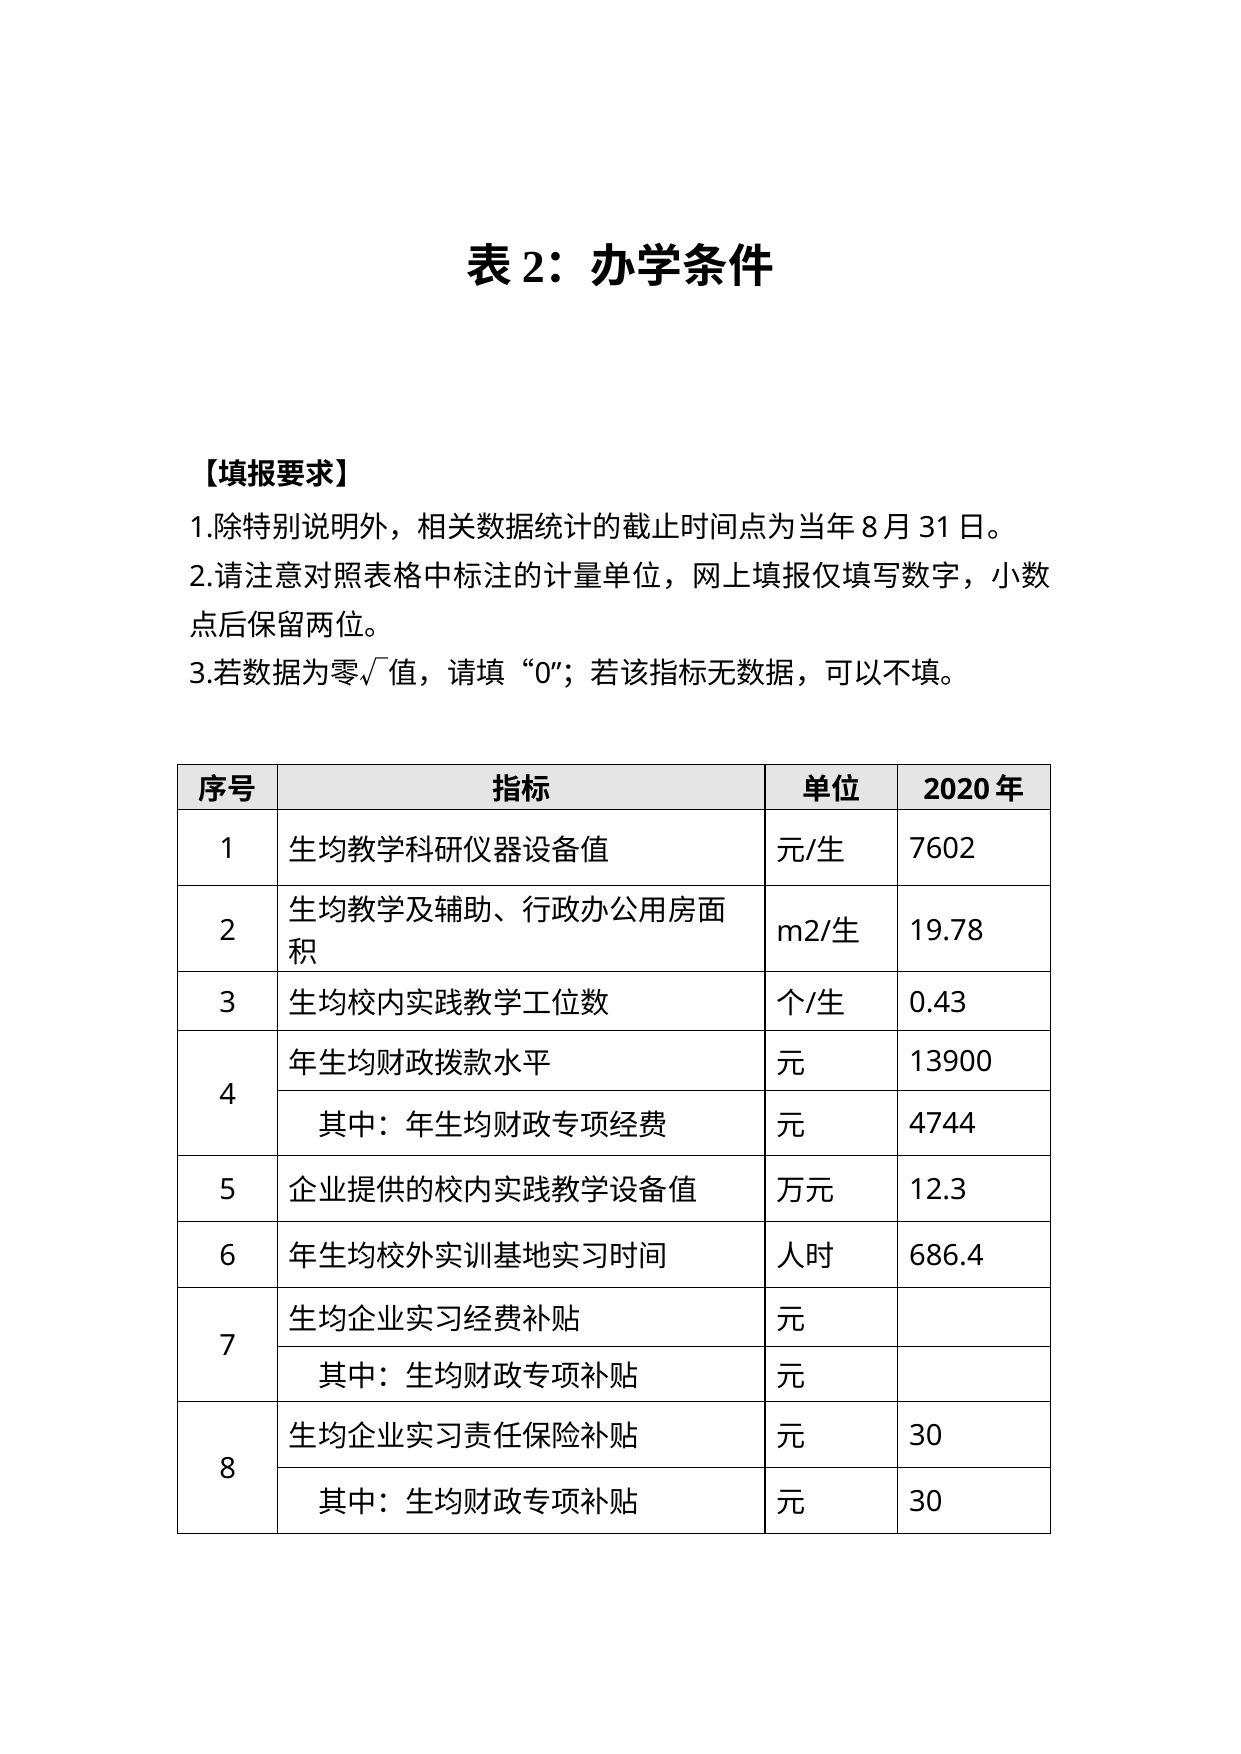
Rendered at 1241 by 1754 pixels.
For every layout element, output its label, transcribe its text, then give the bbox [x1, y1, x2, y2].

table_cell 元 [766, 1031, 897, 1090]
table_cell 12.3 [898, 1156, 1050, 1221]
table_cell [898, 1288, 1050, 1346]
table_header 2020年 [898, 765, 1050, 809]
table_cell 其中：年生均财政专项经费 [278, 1091, 764, 1154]
table_cell 7 [178, 1288, 277, 1401]
table_header 指标 [278, 765, 764, 809]
table_cell 元 [766, 1347, 897, 1401]
table_cell 3 [178, 972, 277, 1030]
table_cell 8 [178, 1402, 277, 1533]
table_cell 13900 [898, 1031, 1050, 1090]
table_cell 元 [766, 1288, 897, 1346]
table_cell 人时 [766, 1222, 897, 1287]
text 1.除特别说明外，相关数据统计的截止时间点为当年8月31日。 [189, 504, 1051, 546]
table_cell 30 [898, 1468, 1050, 1533]
table_cell 5 [178, 1156, 277, 1221]
table_cell 其中：生均财政专项补贴 [278, 1347, 764, 1401]
table_cell 个/生 [766, 972, 897, 1030]
table_cell 生均教学科研仪器设备值 [278, 810, 764, 885]
text 3.若数据为零√值，请填“0”；若该指标无数据，可以不填。 [189, 650, 1051, 692]
table_cell 4744 [898, 1091, 1050, 1154]
table_cell 19.78 [898, 886, 1050, 971]
text 【填报要求】 [189, 439, 1051, 504]
table_cell 生均企业实习责任保险补贴 [278, 1402, 764, 1467]
table_cell 7602 [898, 810, 1050, 885]
table_cell 元 [766, 1468, 897, 1533]
table_cell 企业提供的校内实践教学设备值 [278, 1156, 764, 1221]
table_cell 元/生 [766, 810, 897, 885]
table_cell 生均校内实践教学工位数 [278, 972, 764, 1030]
table_cell 万元 [766, 1156, 897, 1221]
table_cell 元 [766, 1402, 897, 1467]
table_cell 年生均财政拨款水平 [278, 1031, 764, 1090]
table_header 单位 [766, 765, 897, 809]
text 2.请注意对照表格中标注的计量单位，网上填报仅填写数字，小数点后保留两位。 [189, 553, 1051, 644]
table_cell 0.43 [898, 972, 1050, 1030]
table_cell m2/生 [766, 886, 897, 971]
table_cell 生均教学及辅助、行政办公用房面积 [278, 886, 764, 971]
table_cell 其中：生均财政专项补贴 [278, 1468, 764, 1533]
table_cell 生均企业实习经费补贴 [278, 1288, 764, 1346]
table_cell 4 [178, 1031, 277, 1154]
table_cell 6 [178, 1222, 277, 1287]
table_cell 元 [766, 1091, 897, 1154]
table_cell 1 [178, 810, 277, 885]
table_cell 2 [178, 886, 277, 971]
table_header 序号 [178, 765, 277, 809]
table_cell [898, 1347, 1050, 1401]
subtitle 表2：办学条件 [189, 214, 1051, 311]
table_cell 686.4 [898, 1222, 1050, 1287]
table_cell 年生均校外实训基地实习时间 [278, 1222, 764, 1287]
table_cell 30 [898, 1402, 1050, 1467]
